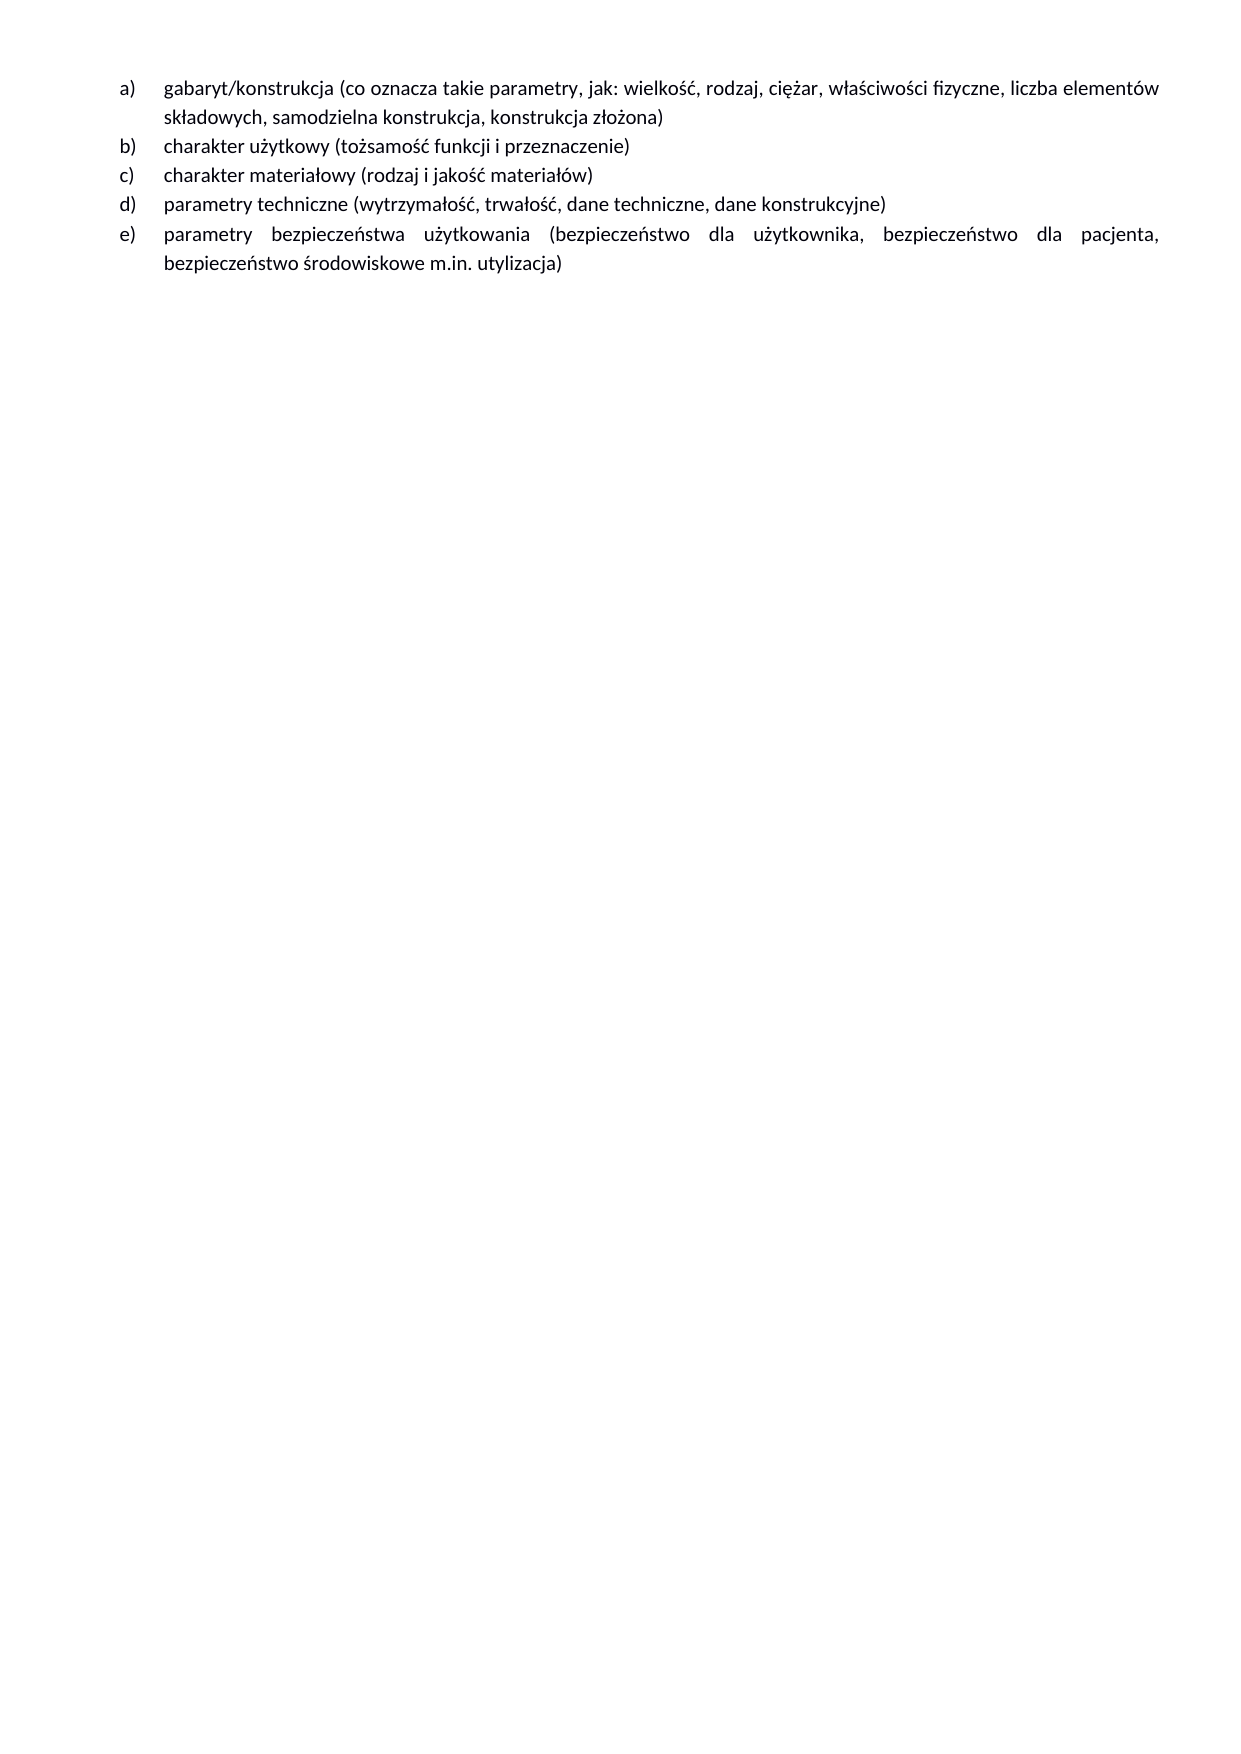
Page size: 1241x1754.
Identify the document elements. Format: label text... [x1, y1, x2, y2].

list gabaryt/konstrukcja (co oznacza takie parametry, jak: wielkość, rodzaj, ciężar, właściwości fizyczne, liczba elementów składowych, samodzielna konstrukcja, konstrukcja złożona) [119, 75, 1161, 129]
list charakter materiałowy (rodzaj i jakość materiałów) [119, 162, 1161, 188]
list parametry bezpieczeństwa użytkowania (bezpieczeństwo dla użytkownika, bezpieczeństwo dla pacjenta, bezpieczeństwo środowiskowe m.in. utylizacja) [119, 221, 1161, 275]
list parametry techniczne (wytrzymałość, trwałość, dane techniczne, dane konstrukcyjne) [119, 192, 1161, 217]
list charakter użytkowy (tożsamość funkcji i przeznaczenie) [119, 133, 1161, 159]
